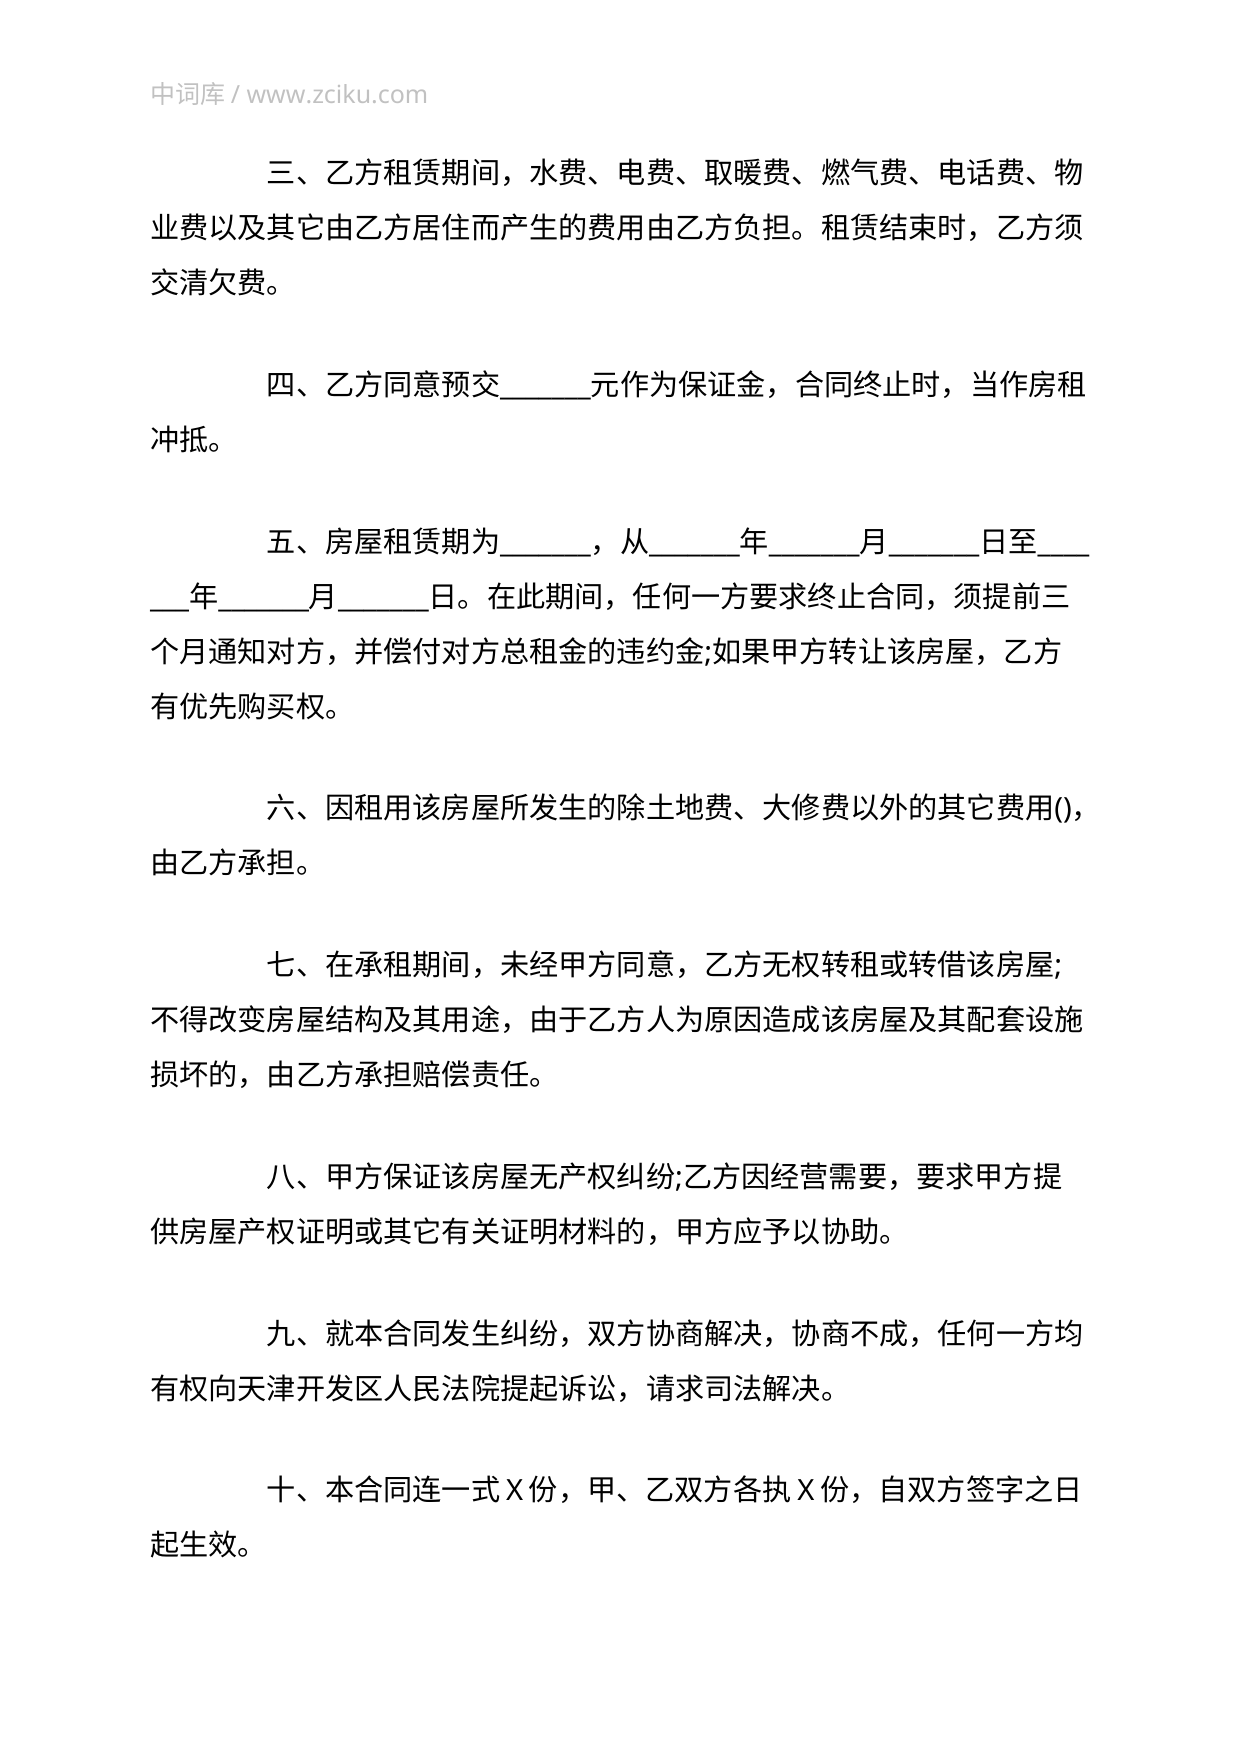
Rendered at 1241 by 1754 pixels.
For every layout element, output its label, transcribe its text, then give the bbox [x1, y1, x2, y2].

text 四、乙方同意预交_______元作为保证金，合同终止时，当作房租冲抵。 [150, 362, 1090, 459]
text 三、乙方租赁期间，水费、电费、取暖费、燃气费、电话费、物业费以及其它由乙方居住而产生的费用由乙方负担。租赁结束时，乙方须交清欠费。 [150, 150, 1090, 302]
text 十、本合同连一式X份，甲、乙双方各执X份，自双方签字之日起生效。 [150, 1467, 1090, 1564]
text 九、就本合同发生纠纷，双方协商解决，协商不成，任何一方均有权向天津开发区人民法院提起诉讼，请求司法解决。 [150, 1310, 1090, 1407]
text 五、房屋租赁期为_______，从_______年_______月_______日至_______年_______月_______日。在此期间，任何一方要求终止合同，须提前三个月通知对方，并偿付对方总租金的违约金;如果甲方转让该房屋，乙方有优先购买权。 [150, 518, 1090, 726]
text 七、在承租期间，未经甲方同意，乙方无权转租或转借该房屋;不得改变房屋结构及其用途，由于乙方人为原因造成该房屋及其配套设施损坏的，由乙方承担赔偿责任。 [150, 942, 1090, 1094]
text 八、甲方保证该房屋无产权纠纷;乙方因经营需要，要求甲方提供房屋产权证明或其它有关证明材料的，甲方应予以协助。 [150, 1153, 1090, 1251]
text 六、因租用该房屋所发生的除土地费、大修费以外的其它费用()，由乙方承担。 [150, 785, 1090, 882]
